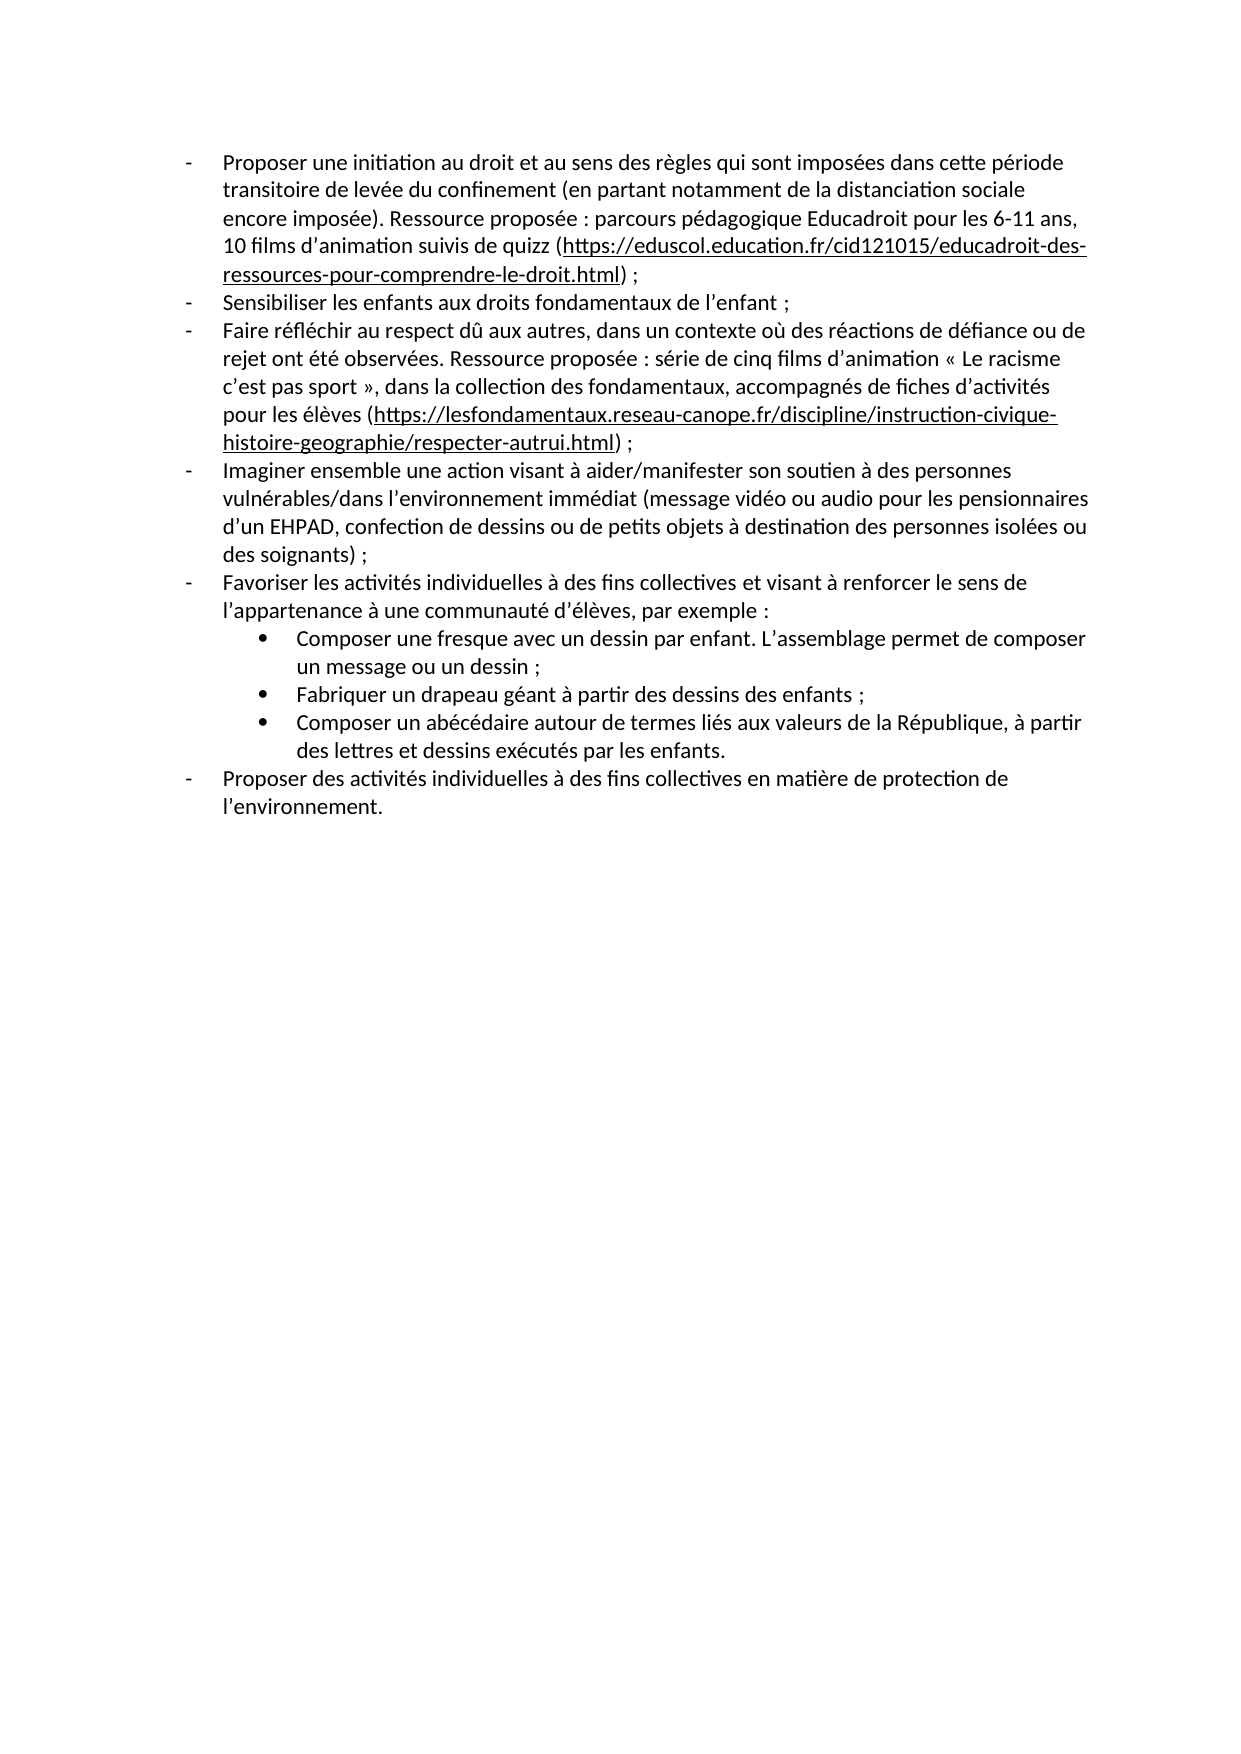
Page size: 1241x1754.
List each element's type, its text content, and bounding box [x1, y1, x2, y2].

list Favoriser les activités individuelles à des fins collectives et visant à renforcer le sens de l’appartenance à une communauté d’élèves, par exemple : [185, 568, 1093, 624]
list Faire réfléchir au respect dû aux autres, dans un contexte où des réactions de défiance ou de rejet ont été observées. Ressource proposée : série de cinq films d’animation « Le racisme c’est pas sport », dans la collection des fondamentaux, accompagnés de fiches d’activités pour les élèves (https://lesfondamentaux.reseau-canope.fr/discipline/instruction-civique-histoire-geographie/respecter-autrui.html) ; [185, 316, 1093, 456]
list Fabriquer un drapeau géant à partir des dessins des enfants ; [259, 680, 1093, 708]
list Sensibiliser les enfants aux droits fondamentaux de l’enfant ; [185, 288, 1093, 316]
list Imaginer ensemble une action visant à aider/manifester son soutien à des personnes vulnérables/dans l’environnement immédiat (message vidéo ou audio pour les pensionnaires d’un EHPAD, confection de dessins ou de petits objets à destination des personnes isolées ou des soignants) ; [185, 456, 1093, 568]
list Composer une fresque avec un dessin par enfant. L’assemblage permet de composer un message ou un dessin ; [259, 624, 1093, 680]
list Proposer une initiation au droit et au sens des règles qui sont imposées dans cette période transitoire de levée du confinement (en partant notamment de la distanciation sociale encore imposée). Ressource proposée : parcours pédagogique Educadroit pour les 6-11 ans, 10 films d’animation suivis de quizz (https://eduscol.education.fr/cid121015/educadroit-des-ressources-pour-comprendre-le-droit.html) ; [185, 148, 1093, 288]
list Proposer des activités individuelles à des fins collectives en matière de protection de l’environnement. [185, 764, 1093, 820]
list Composer un abécédaire autour de termes liés aux valeurs de la République, à partir des lettres et dessins exécutés par les enfants. [259, 708, 1093, 764]
